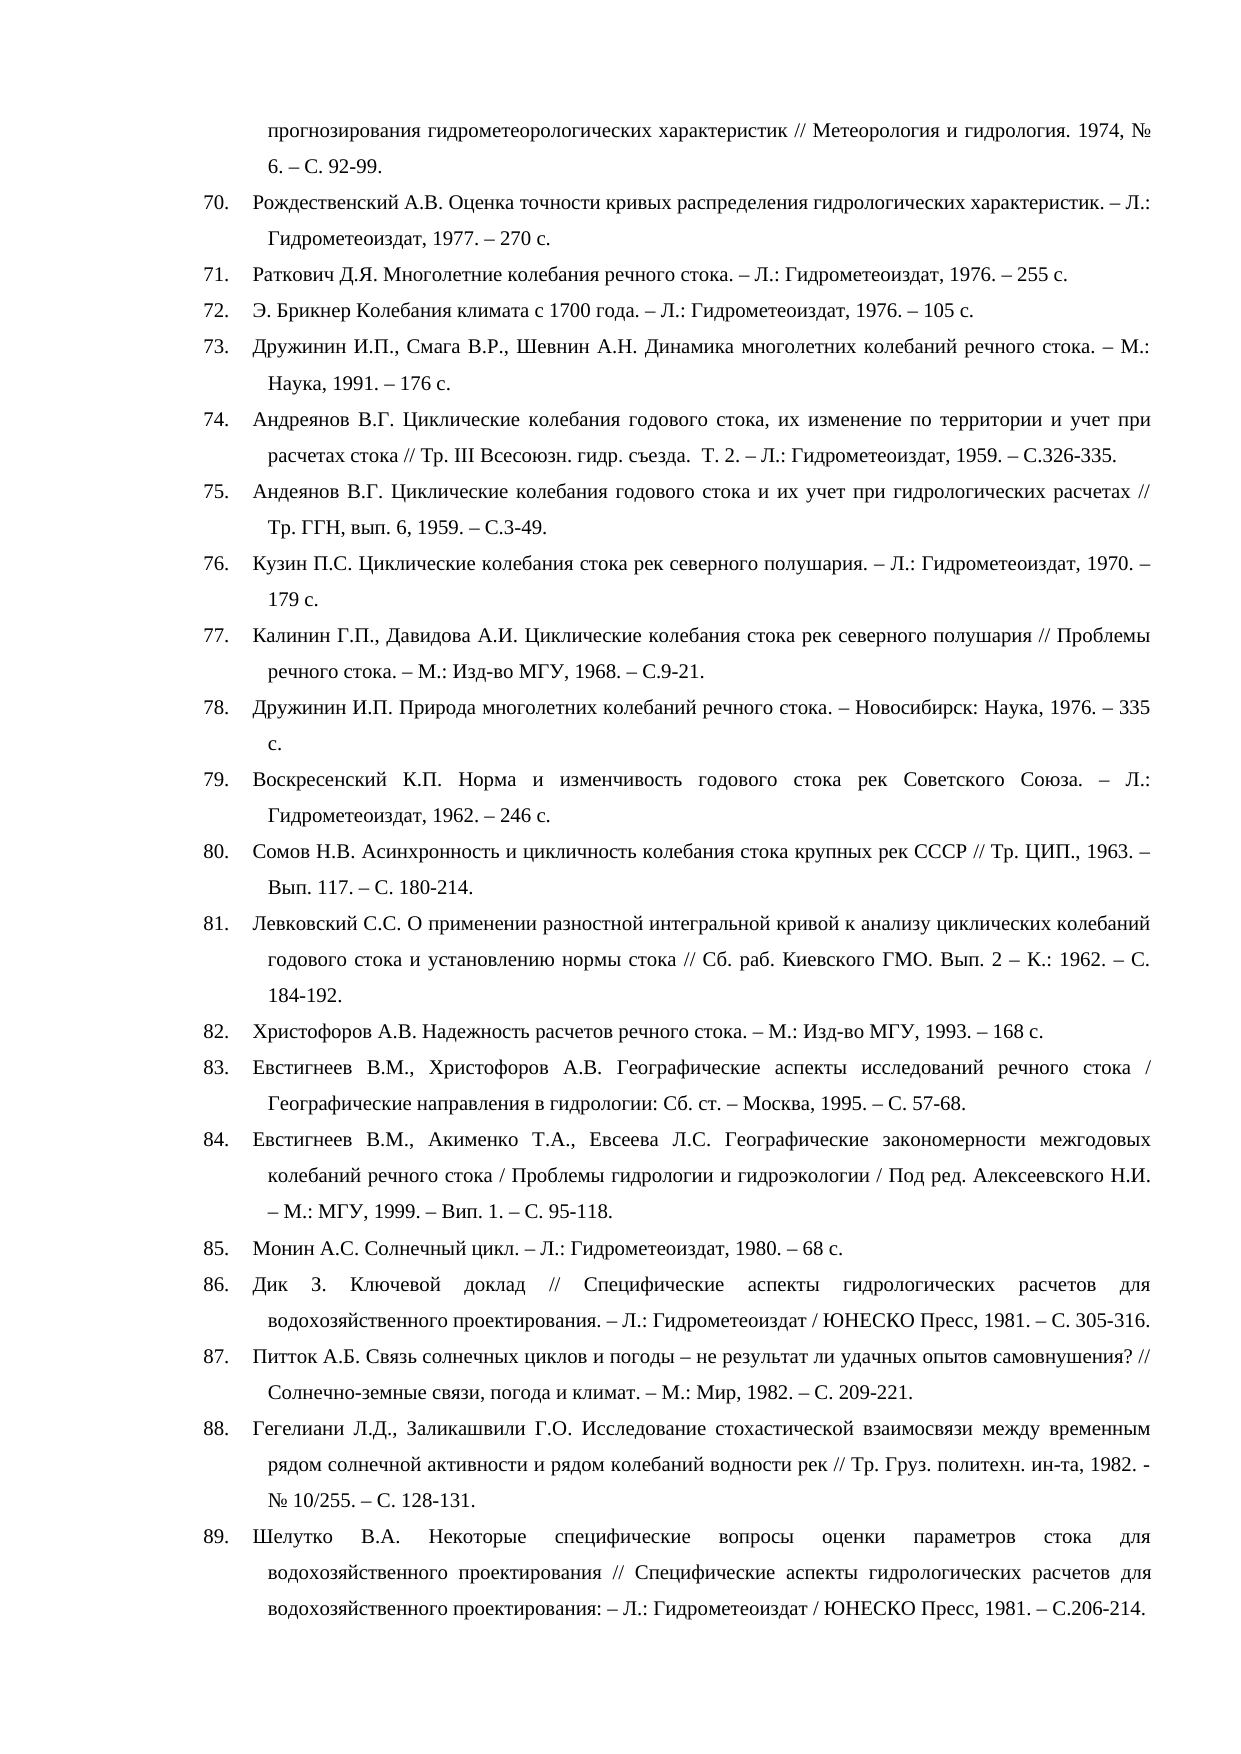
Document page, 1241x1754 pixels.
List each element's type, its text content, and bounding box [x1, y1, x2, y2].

list Евстигнеев В.М., Акименко Т.А., Евсеева Л.С. Географические закономерности межгодовых колебаний речного стока / Проблемы гидрологии и гидроэкологии / Под ред. Алексеевского Н.И. – М.: МГУ, 1999. – Вип. 1. – С. 95-118. [203, 1127, 1152, 1223]
list Шелутко В.А. Некоторые специфические вопросы оценки параметров стока для водохозяйственного проектирования // Специфические аспекты гидрологических расчетов для водохозяйственного проектирования: – Л.: Гидрометеоиздат / ЮНЕСКО Пресс, 1981. – С.206-214. [203, 1524, 1152, 1620]
list Дружинин И.П., Смага В.Р., Шевнин А.Н. Динамика многолетних колебаний речного стока. – М.: Наука, 1991. – 176 с. [203, 334, 1152, 394]
list Христофоров А.В. Надежность расчетов речного стока. – М.: Изд-во МГУ, 1993. – 168 с. [203, 1019, 1152, 1043]
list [203, 118, 1152, 178]
list Дружинин И.П. Природа многолетних колебаний речного стока. – Новосибирск: Наука, 1976. – 335 с. [203, 695, 1152, 755]
list Дик З. Ключевой доклад // Специфические аспекты гидрологических расчетов для водохозяйственного проектирования. – Л.: Гидрометеоиздат / ЮНЕСКО Пресс, 1981. – С. 305-316. [203, 1271, 1152, 1332]
list Сомов Н.В. Асинхронность и цикличность колебания стока крупных рек СССР // Тр. ЦИП., 1963. – Вып. 117. – С. 180-214. [203, 839, 1152, 899]
list Андреянов В.Г. Циклические колебания годового стока, их изменение по территории и учет при расчетах стока // Тр. ІІІ Всесоюзн. гидр. съезда. Т. 2. – Л.: Гидрометеоиздат, 1959. – С.326-335. [203, 406, 1152, 467]
list Евстигнеев В.М., Христофоров А.В. Географические аспекты исследований речного стока / Географические направления в гидрологии: Сб. ст. – Москва, 1995. – С. 57-68. [203, 1055, 1152, 1115]
list Монин А.С. Солнечный цикл. – Л.: Гидрометеоиздат, 1980. – 68 с. [203, 1235, 1152, 1259]
list Раткович Д.Я. Многолетние колебания речного стока. – Л.: Гидрометеоиздат, 1976. – 255 с. [203, 262, 1152, 286]
list Питток А.Б. Связь солнечных циклов и погоды – не результат ли удачных опытов самовнушения? // Солнечно-земные связи, погода и климат. – М.: Мир, 1982. – С. 209-221. [203, 1343, 1152, 1404]
list Кузин П.С. Циклические колебания стока рек северного полушария. – Л.: Гидрометеоиздат, 1970. – 179 с. [203, 551, 1152, 611]
list Калинин Г.П., Давидова А.И. Циклические колебания стока рек северного полушария // Проблемы речного стока. – М.: Изд-во МГУ, 1968. – С.9-21. [203, 623, 1152, 683]
list Левковский С.С. О применении разностной интегральной кривой к анализу циклических колебаний годового стока и установлению нормы стока // Сб. раб. Киевского ГМО. Вып. 2 – К.: 1962. – С. 184-192. [203, 911, 1152, 1007]
list Рождественский А.В. Оценка точности кривых распределения гидрологических характеристик. – Л.: Гидрометеоиздат, 1977. – 270 с. [203, 190, 1152, 250]
list Гегелиани Л.Д., Заликашвили Г.О. Исследование стохастической взаимосвязи между временным рядом солнечной активности и рядом колебаний водности рек // Тр. Груз. политехн. ин-та, 1982. - № 10/255. – С. 128-131. [203, 1416, 1152, 1512]
list Андеянов В.Г. Циклические колебания годового стока и их учет при гидрологических расчетах // Тр. ГГН, вып. 6, 1959. – С.3-49. [203, 478, 1152, 539]
list Э. Брикнер Колебания климата с 1700 года. – Л.: Гидрометеоиздат, 1976. – 105 с. [203, 298, 1152, 322]
list Воскресенский К.П. Норма и изменчивость годового стока рек Советского Союза. – Л.: Гидрометеоиздат, 1962. – 246 с. [203, 767, 1152, 827]
